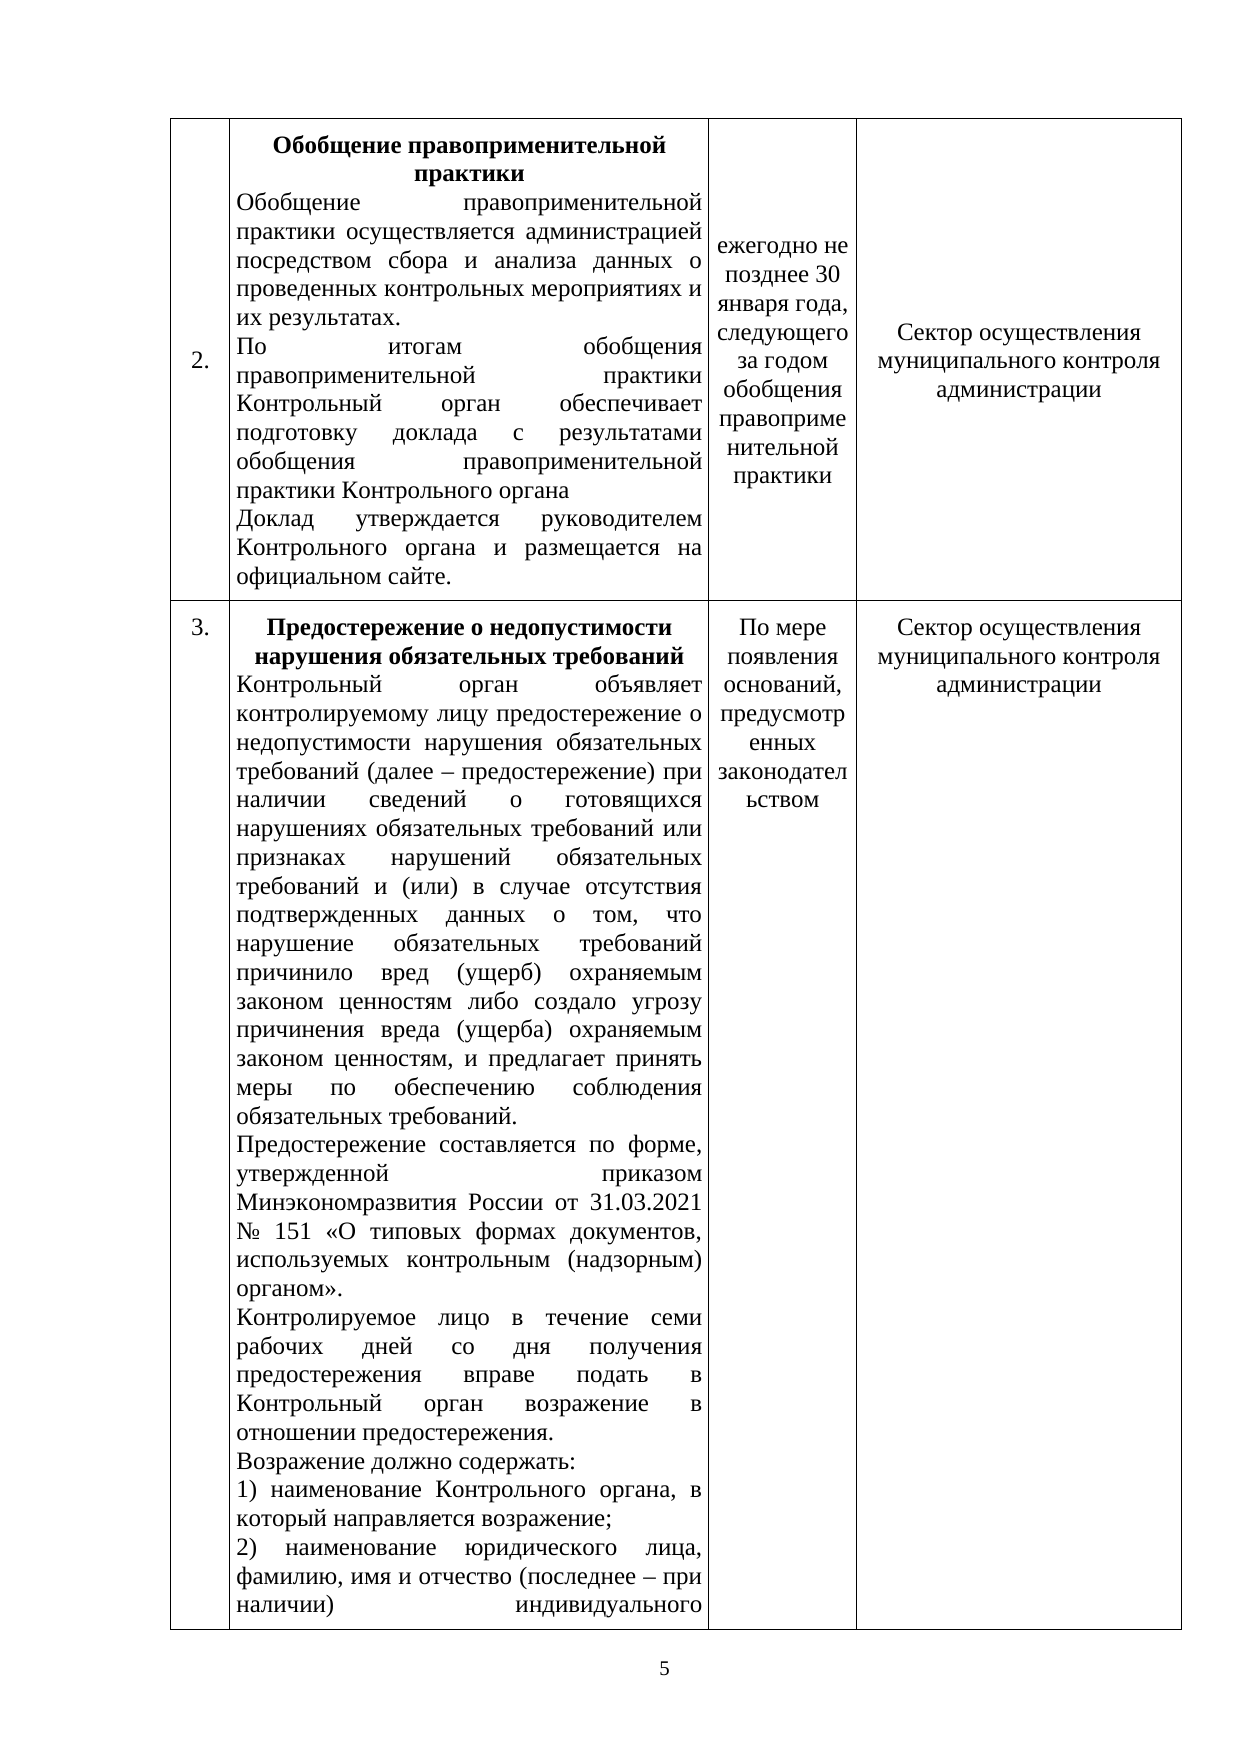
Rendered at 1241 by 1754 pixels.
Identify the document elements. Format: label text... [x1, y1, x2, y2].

table_cell Сектор осуществления муниципального контроля администрации [857, 601, 1181, 1629]
table_cell По мере появления оснований, предусмотренных законодательством [709, 601, 856, 1629]
table_cell 3. [171, 601, 229, 1629]
table_cell Сектор осуществления муниципального контроля администрации [857, 119, 1181, 600]
table_cell 2. [171, 119, 229, 600]
table_cell Обобщение правоприменительной практики Обобщение правоприменительной практики осуществляется администрацией посредством сбора и анализа данных о проведенных контрольных мероприятиях и их результатах. По итогам обобщения правоприменительной практики Контрольный орган обеспечивает подготовку доклада с результатами обобщения правоприменительной практики Контрольного органа Доклад утверждается руководителем Контрольного органа и размещается на официальном сайте. [230, 119, 708, 600]
table_cell ежегодно не позднее 30 января года, следующего за годом обобщения правоприменительной практики [709, 119, 856, 600]
